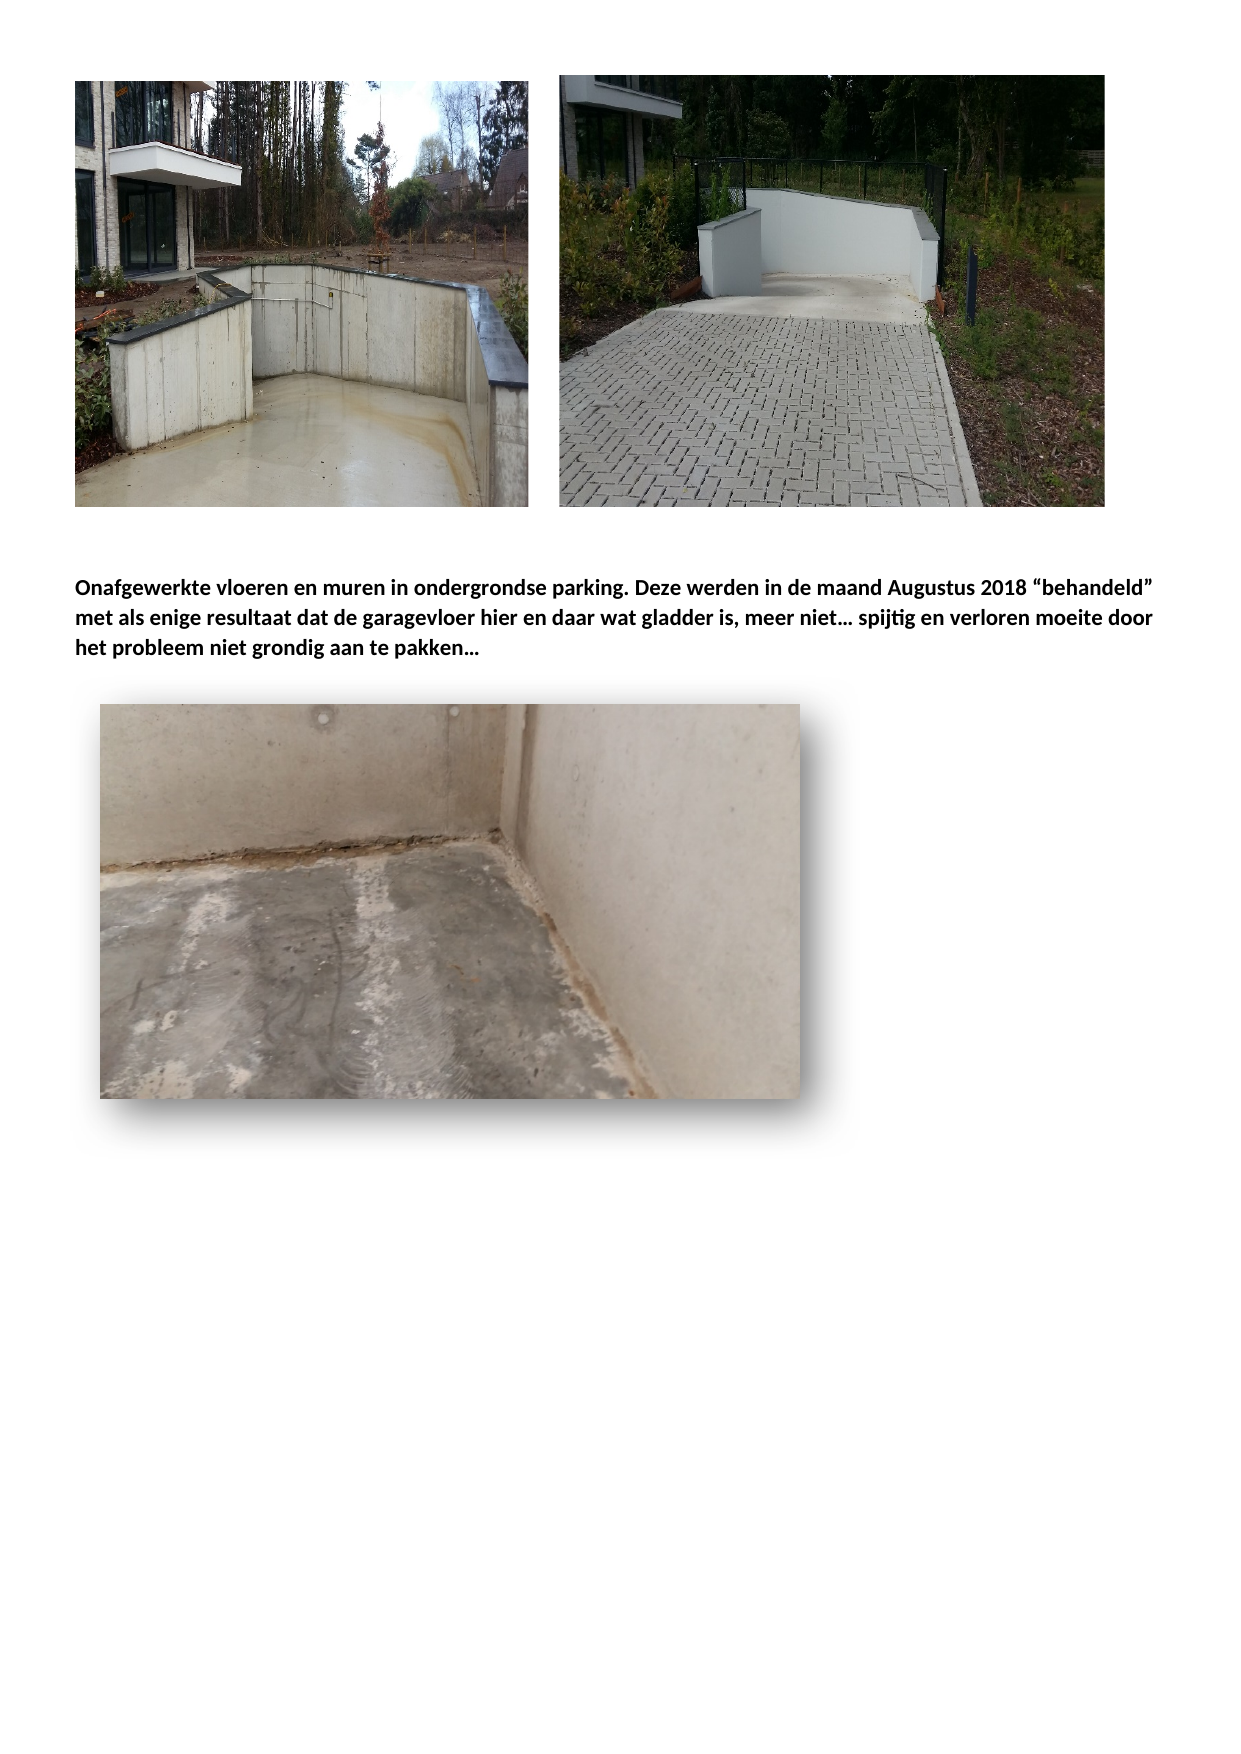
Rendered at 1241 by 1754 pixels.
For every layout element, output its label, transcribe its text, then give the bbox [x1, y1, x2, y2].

picture [75, 81, 529, 507]
picture [100, 704, 800, 1099]
picture [559, 75, 1105, 507]
text Onafgewerkte vloeren en muren in ondergrondse parking. Deze werden in de maand Augustus 2018 “behandeld” met als enige resultaat dat de garagevloer hier en daar wat gladder is, meer niet… spijtig en verloren moeite door het probleem niet grondig aan te pakken… [75, 573, 1165, 661]
